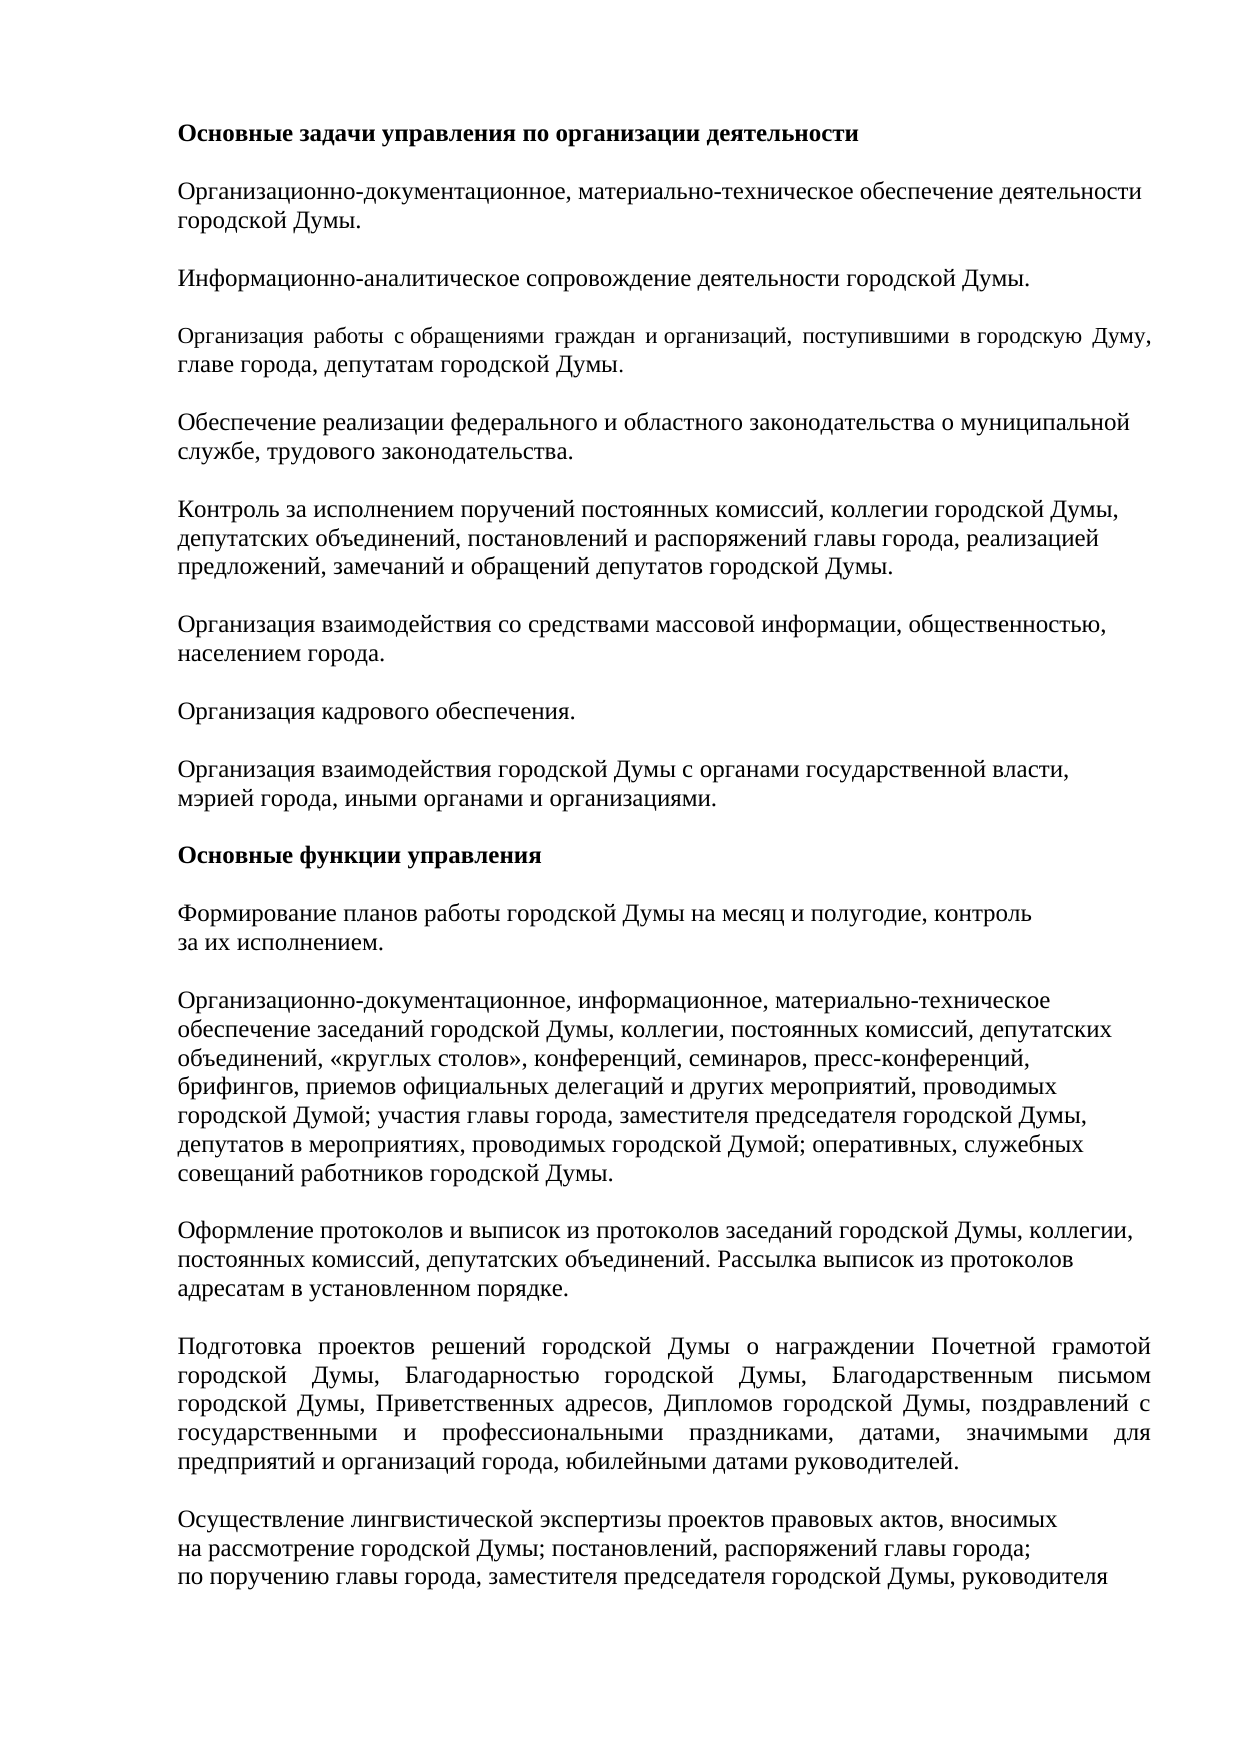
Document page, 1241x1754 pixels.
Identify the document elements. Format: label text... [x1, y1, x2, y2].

text Контроль за исполнением поручений постоянных комиссий, коллегии городской Думы, депутатских объединений, постановлений и распоряжений главы города, реализацией предложений, замечаний и обращений депутатов городской Думы. [177, 494, 1152, 580]
text Основные задачи управления по организации деятельности [177, 118, 1152, 147]
text Подготовка проектов решений городской Думы о награждении Почетной грамотой городской Думы, Благодарностью городской Думы, Благодарственным письмом городской Думы, Приветственных адресов, Дипломов городской Думы, поздравлений с государственными и профессиональными праздниками, датами, значимыми для предприятий и организаций города, юбилейными датами руководителей. [177, 1331, 1152, 1475]
text Организационно-документационное, материально-техническое обеспечение деятельности городской Думы. [177, 176, 1152, 233]
text Основные функции управления [177, 841, 1152, 869]
text Обеспечение реализации федерального и областного законодательства о муниципальной службе, трудового законодательства. [177, 407, 1152, 465]
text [177, 1504, 1152, 1590]
text Организация взаимодействия со средствами массовой информации, общественностью, населением города. [177, 609, 1152, 667]
text Информационно-аналитическое сопровождение деятельности городской Думы. [177, 263, 1152, 291]
text Организация кадрового обеспечения. [177, 696, 1152, 725]
text Организация взаимодействия городской Думы с органами государственной власти, мэрией города, иными органами и организациями. [177, 754, 1152, 811]
text Оформление протоколов и выписок из протоколов заседаний городской Думы, коллегии, постоянных комиссий, депутатских объединений. Рассылка выписок из протоколов адресатам в установленном порядке. [177, 1216, 1152, 1302]
text Формирование планов работы городской Думы на месяц и полугодие, контроль за их исполнением. [177, 898, 1152, 956]
text Организация работы с обращениями граждан и организаций, поступившими в городскую Думу, главе города, депутатам городской Думы. [177, 321, 1152, 378]
text Организационно-документационное, информационное, материально-техническое обеспечение заседаний городской Думы, коллегии, постоянных комиссий, депутатских объединений, «круглых столов», конференций, семинаров, пресс-конференций, брифингов, приемов официальных делегаций и других мероприятий, проводимых городской Думой; участия главы города, заместителя председателя городской Думы, депутатов в мероприятиях, проводимых городской Думой; оперативных, служебных совещаний работников городской Думы. [177, 985, 1152, 1186]
